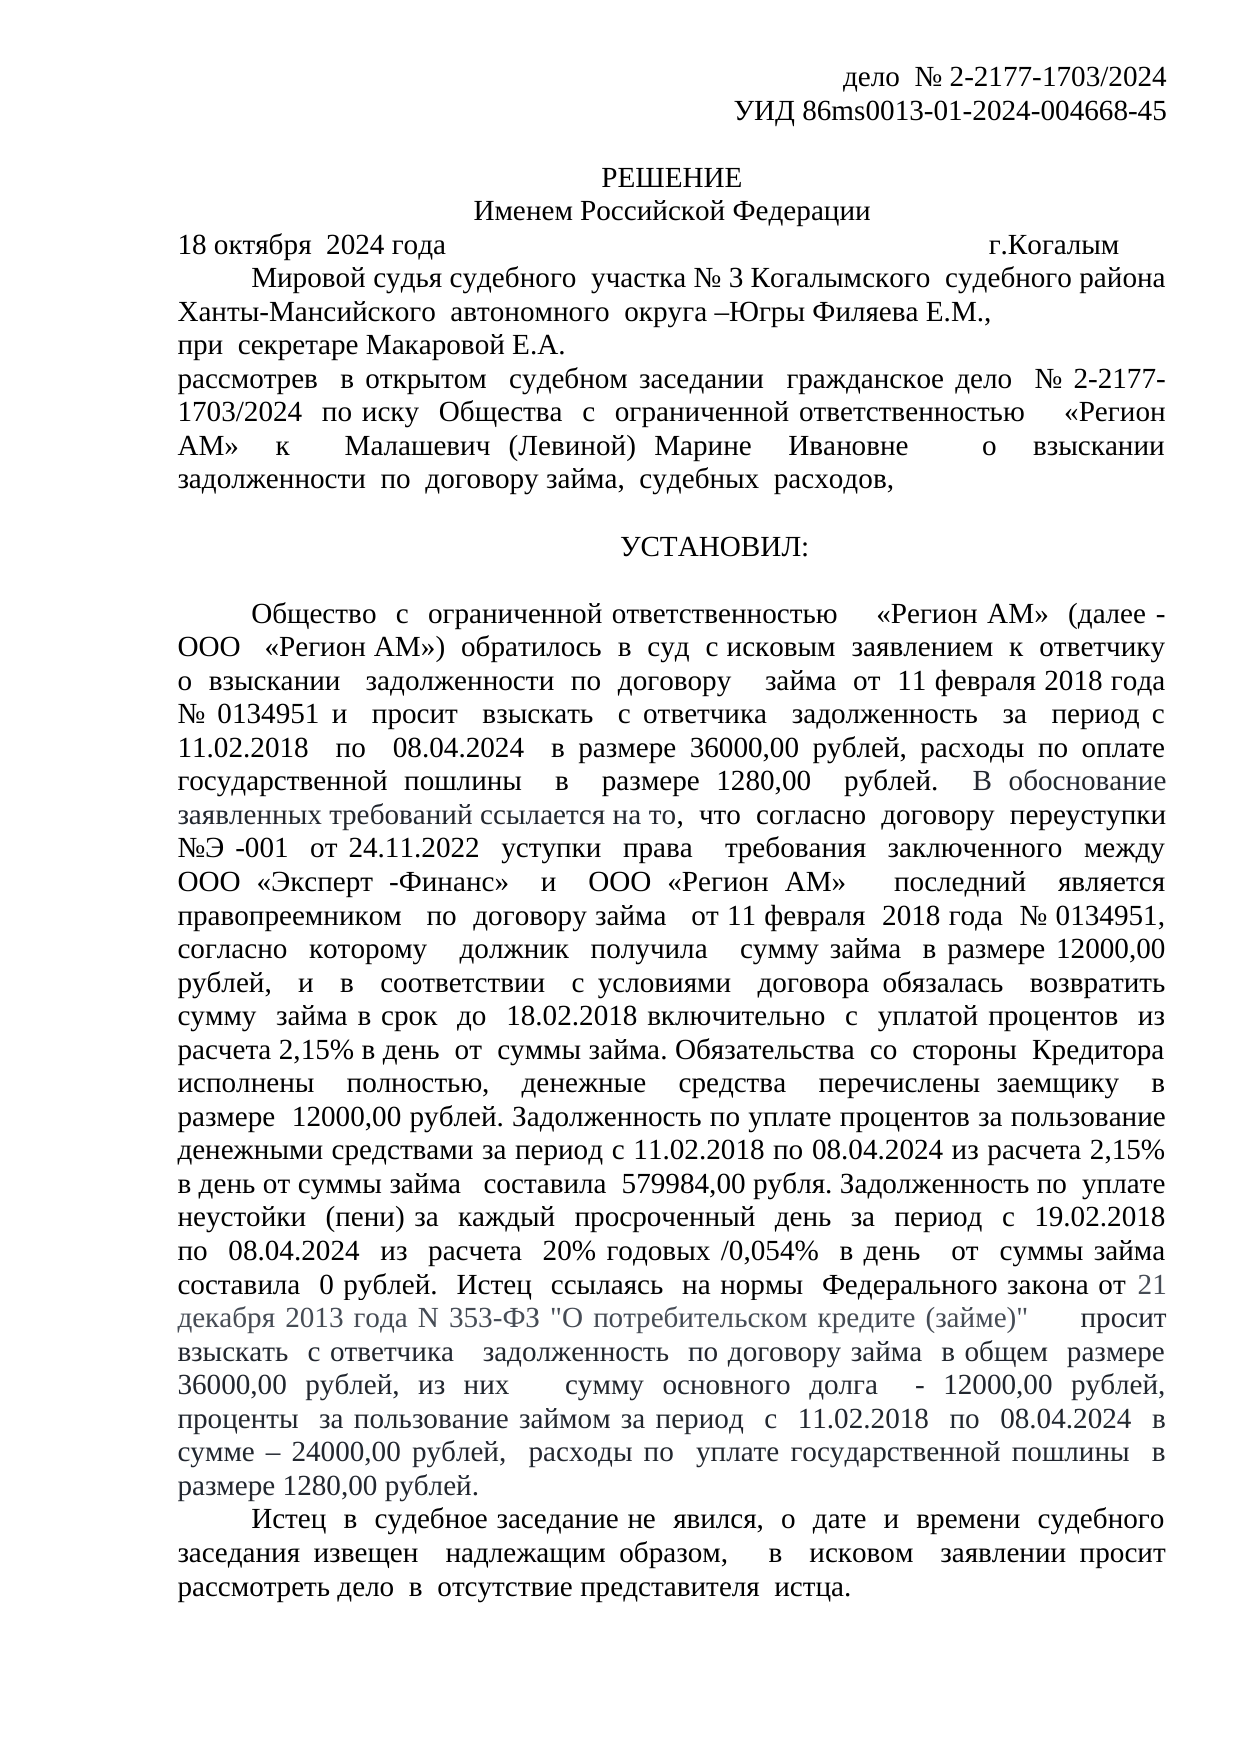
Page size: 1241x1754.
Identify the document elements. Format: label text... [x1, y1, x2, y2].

text Именем Российской Федерации [177, 193, 1167, 227]
text 18 октября 2024 года г.Когалым [177, 227, 1167, 260]
text РЕШЕНИЕ [177, 160, 1167, 193]
text УИД 86ms0013-01-2024-004668-45 [177, 93, 1167, 126]
text рассмотрев в открытом судебном заседании гражданское дело № 2-2177-1703/2024 по иску Общества с ограниченной ответственностью «Регион АМ» к Малашевич (Левиной) Марине Ивановне о взыскании задолженности по договору займа, судебных расходов, [177, 361, 1167, 495]
text УСТАНОВИЛ: [177, 529, 1167, 562]
text Мировой судья судебного участка № 3 Когалымского судебного района Ханты-Мансийского автономного округа –Югры Филяева Е.М., [177, 260, 1167, 327]
text Истец в судебное заседание не явился, о дате и времени судебного заседания извещен надлежащим образом, в исковом заявлении просит рассмотреть дело в отсутствие представителя истца. [177, 1502, 1167, 1602]
text дело № 2-2177-1703/2024 [177, 59, 1167, 93]
text при секретаре Макаровой Е.А. [177, 327, 1167, 361]
text Общество с ограниченной ответственностью «Регион АМ» (далее - ООО «Регион АМ») обратилось в суд с исковым заявлением к ответчику о взыскании задолженности по договору займа от 11 февраля 2018 года № 0134951 и просит взыскать с ответчика задолженность за период с 11.02.2018 по 08.04.2024 в размере 36000,00 рублей, расходы по оплате государственной пошлины в размере 1280,00 рублей. В обоснование заявленных требований ссылается на то, что согласно договору переуступки №Э -001 от 24.11.2022 уступки права требования заключенного между ООО «Эксперт -Финанс» и ООО «Регион АМ» последний является правопреемником по договору займа от 11 февраля 2018 года № 0134951, согласно которому должник получила сумму займа в размере 12000,00 рублей, и в соответствии с условиями договора обязалась возвратить сумму займа в срок до 18.02.2018 включительно с уплатой процентов из расчета 2,15% в день от суммы займа. Обязательства со стороны Кредитора исполнены полностью, денежные средства перечислены заемщику в размере 12000,00 рублей. Задолженность по уплате процентов за пользование денежными средствами за период с 11.02.2018 по 08.04.2024 из расчета 2,15% в день от суммы займа составила 579984,00 рубля. Задолженность по уплате неустойки (пени) за каждый просроченный день за период с 19.02.2018 по 08.04.2024 из расчета 20% годовых /0,054% в день от суммы займа составила 0 рублей. Истец ссылаясь на нормы Федерального закона от 21 декабря 2013 года N 353-ФЗ "О потребительском кредите (займе)" просит взыскать с ответчика задолженность по договору займа в общем размере 36000,00 рублей, из них сумму основного долга - 12000,00 рублей, проценты за пользование займом за период с 11.02.2018 по 08.04.2024 в сумме – 24000,00 рублей, расходы по уплате государственной пошлины в размере 1280,00 рублей. [177, 596, 1167, 1502]
